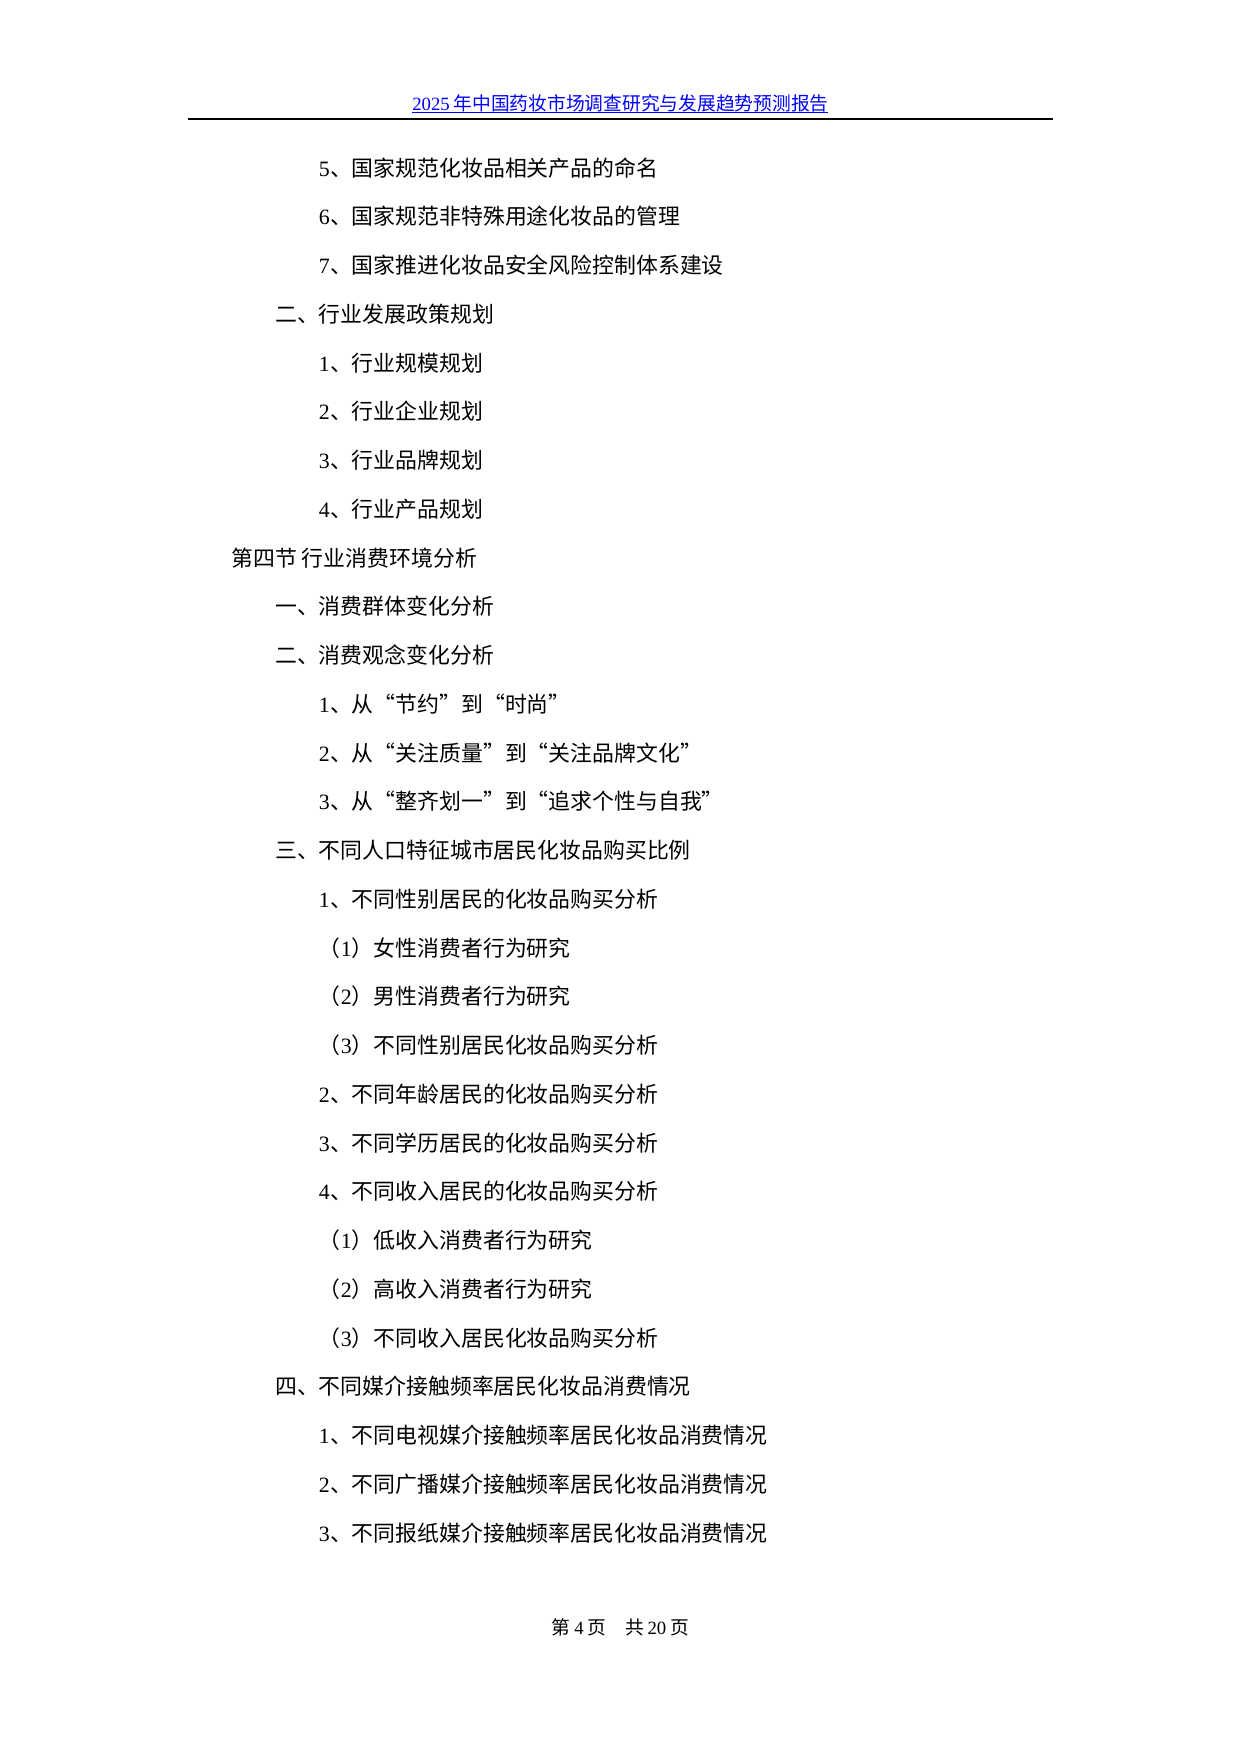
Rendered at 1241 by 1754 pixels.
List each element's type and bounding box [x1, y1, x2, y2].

text [187, 150, 1053, 1548]
